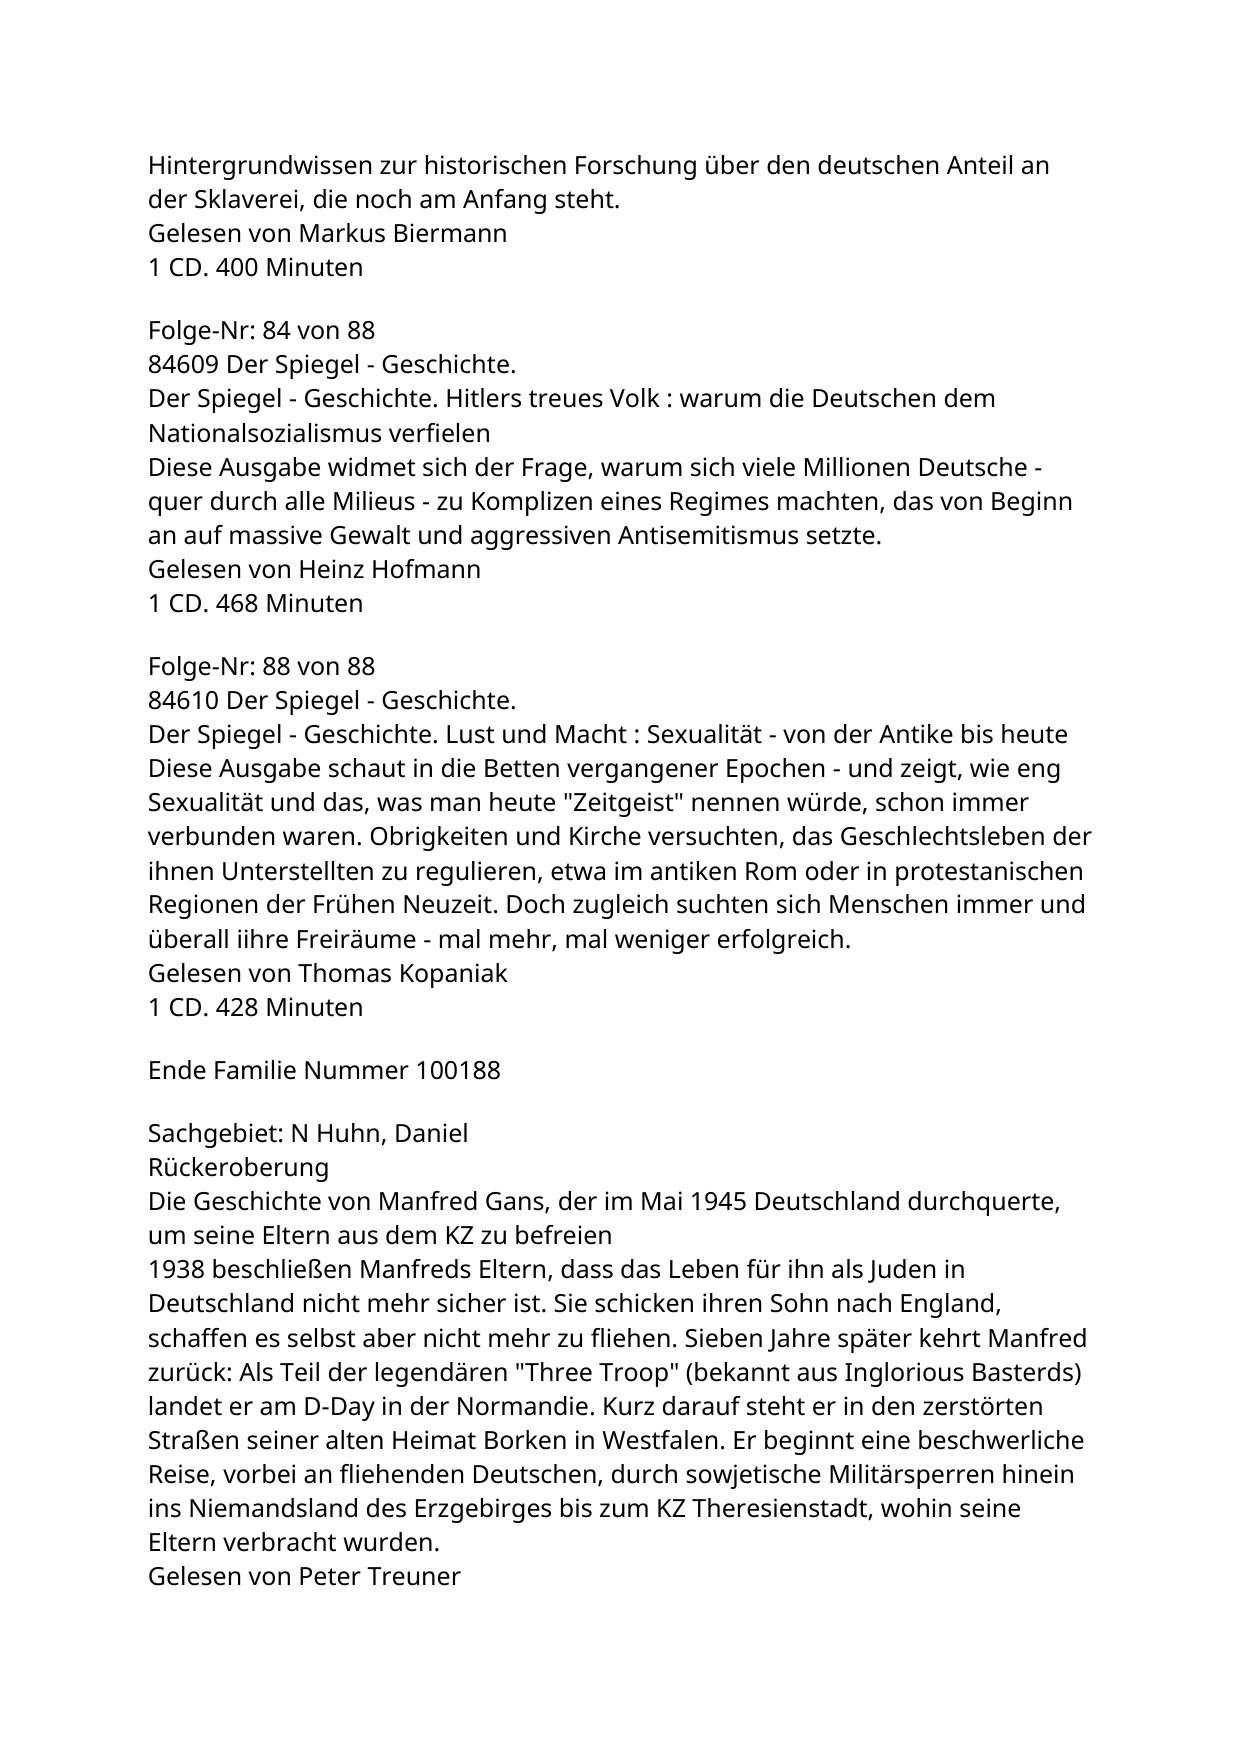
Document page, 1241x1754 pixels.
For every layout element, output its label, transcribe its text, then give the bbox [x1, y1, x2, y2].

text Folge-Nr: 84 von 88 84609 Der Spiegel - Geschichte. Der Spiegel - Geschichte. Hitlers treues Volk : warum die Deutschen dem Nationalsozialismus verfielen Diese Ausgabe widmet sich der Frage, warum sich viele Millionen Deutsche - quer durch alle Milieus - zu Komplizen eines Regimes machten, das von Beginn an auf massive Gewalt und aggressiven Antisemitismus setzte. Gelesen von Heinz Hofmann 1 CD. 468 Minuten [148, 313, 1093, 619]
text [148, 1116, 1093, 1593]
text Ende Familie Nummer 100188 [148, 1053, 1093, 1087]
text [148, 148, 1093, 284]
text Folge-Nr: 88 von 88 84610 Der Spiegel - Geschichte. Der Spiegel - Geschichte. Lust und Macht : Sexualität - von der Antike bis heute Diese Ausgabe schaut in die Betten vergangener Epochen - und zeigt, wie eng Sexualität und das, was man heute "Zeitgeist" nennen würde, schon immer verbunden waren. Obrigkeiten und Kirche versuchten, das Geschlechtsleben der ihnen Unterstellten zu regulieren, etwa im antiken Rom oder in protestanischen Regionen der Frühen Neuzeit. Doch zugleich suchten sich Menschen immer und überall iihre Freiräume - mal mehr, mal weniger erfolgreich. Gelesen von Thomas Kopaniak 1 CD. 428 Minuten [148, 649, 1093, 1023]
